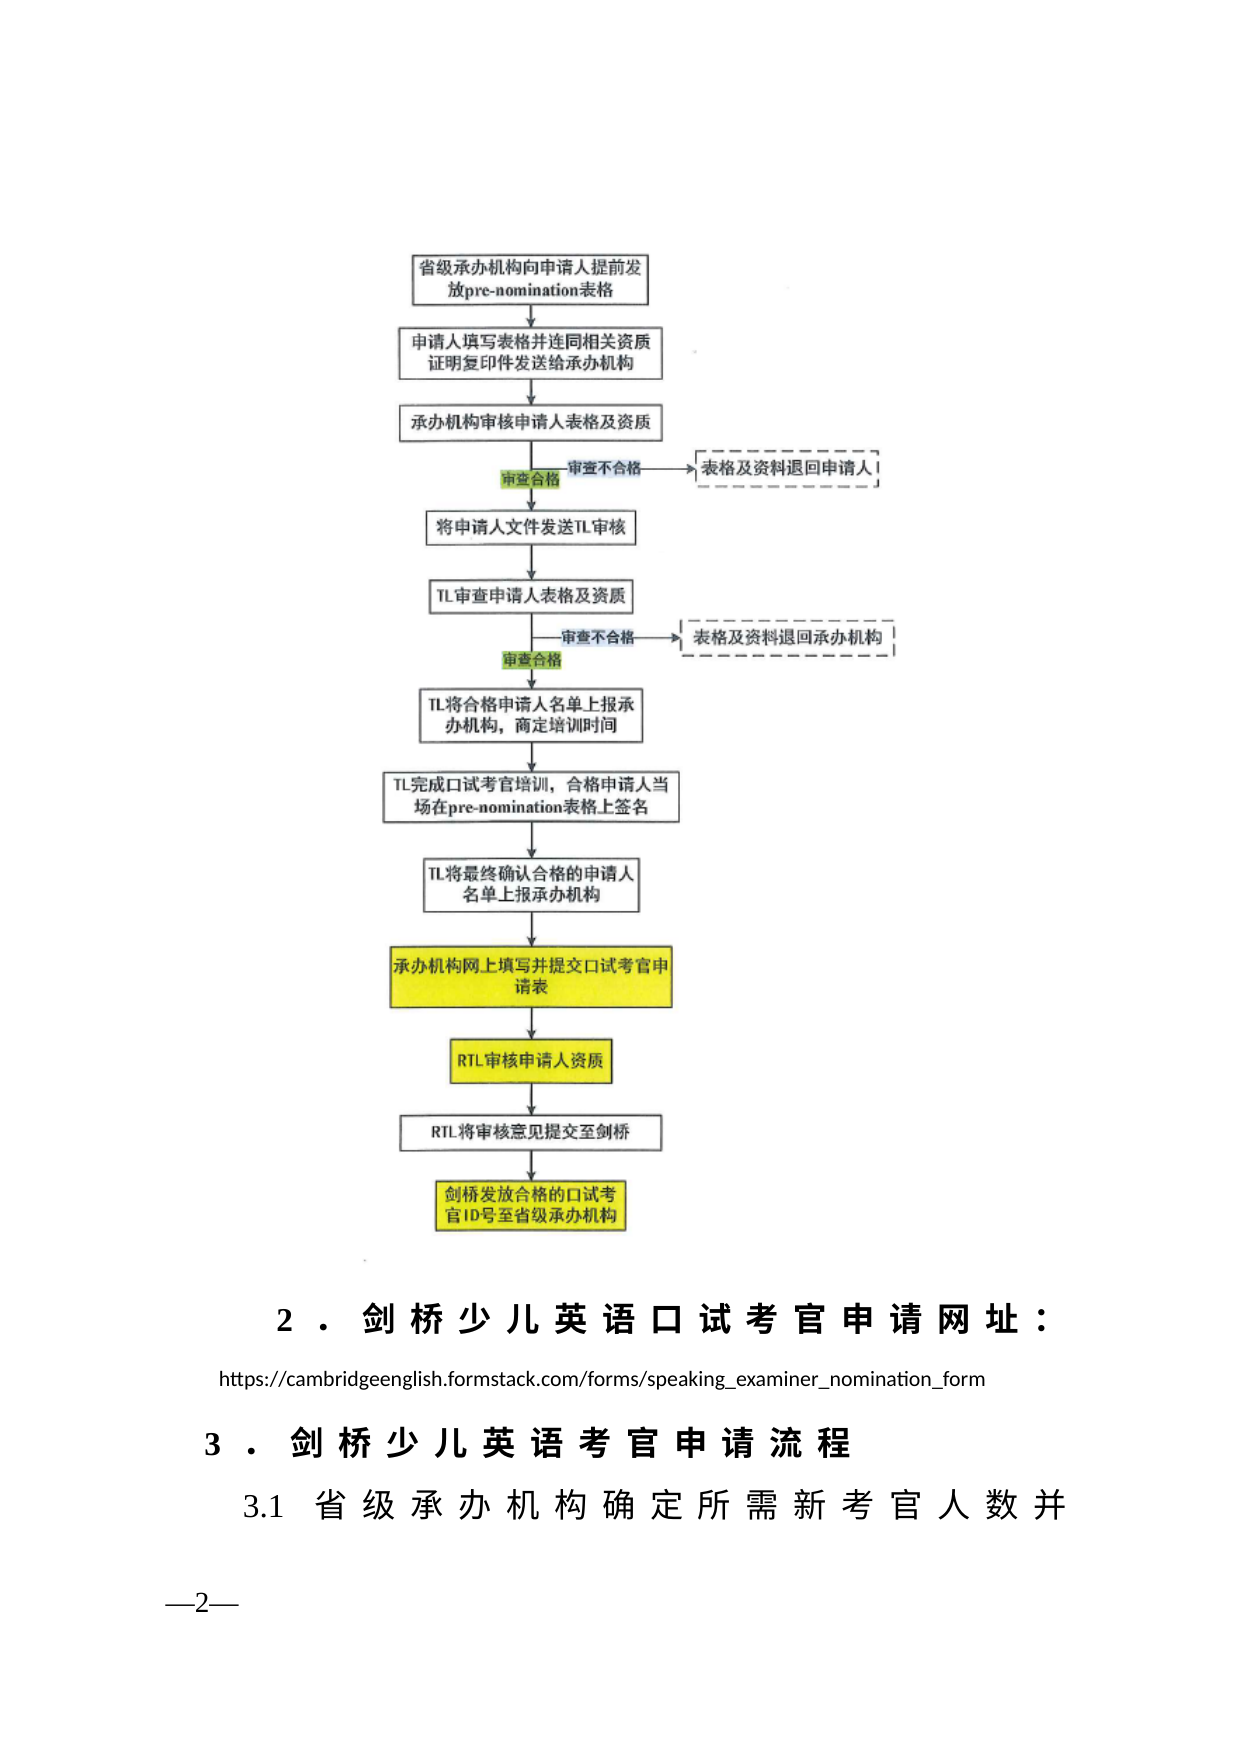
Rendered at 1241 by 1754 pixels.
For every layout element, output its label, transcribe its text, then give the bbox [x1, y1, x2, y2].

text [171, 1472, 1081, 1534]
text https://cambridgeenglish.formstack.com/forms/speaking_examiner_nomination_form [171, 1348, 1081, 1410]
text 2．剑桥少儿英语口试考官申请网址： [171, 1286, 1081, 1348]
text 3．剑桥少儿英语考官申请流程 [171, 1410, 1081, 1472]
picture [266, 231, 962, 1281]
